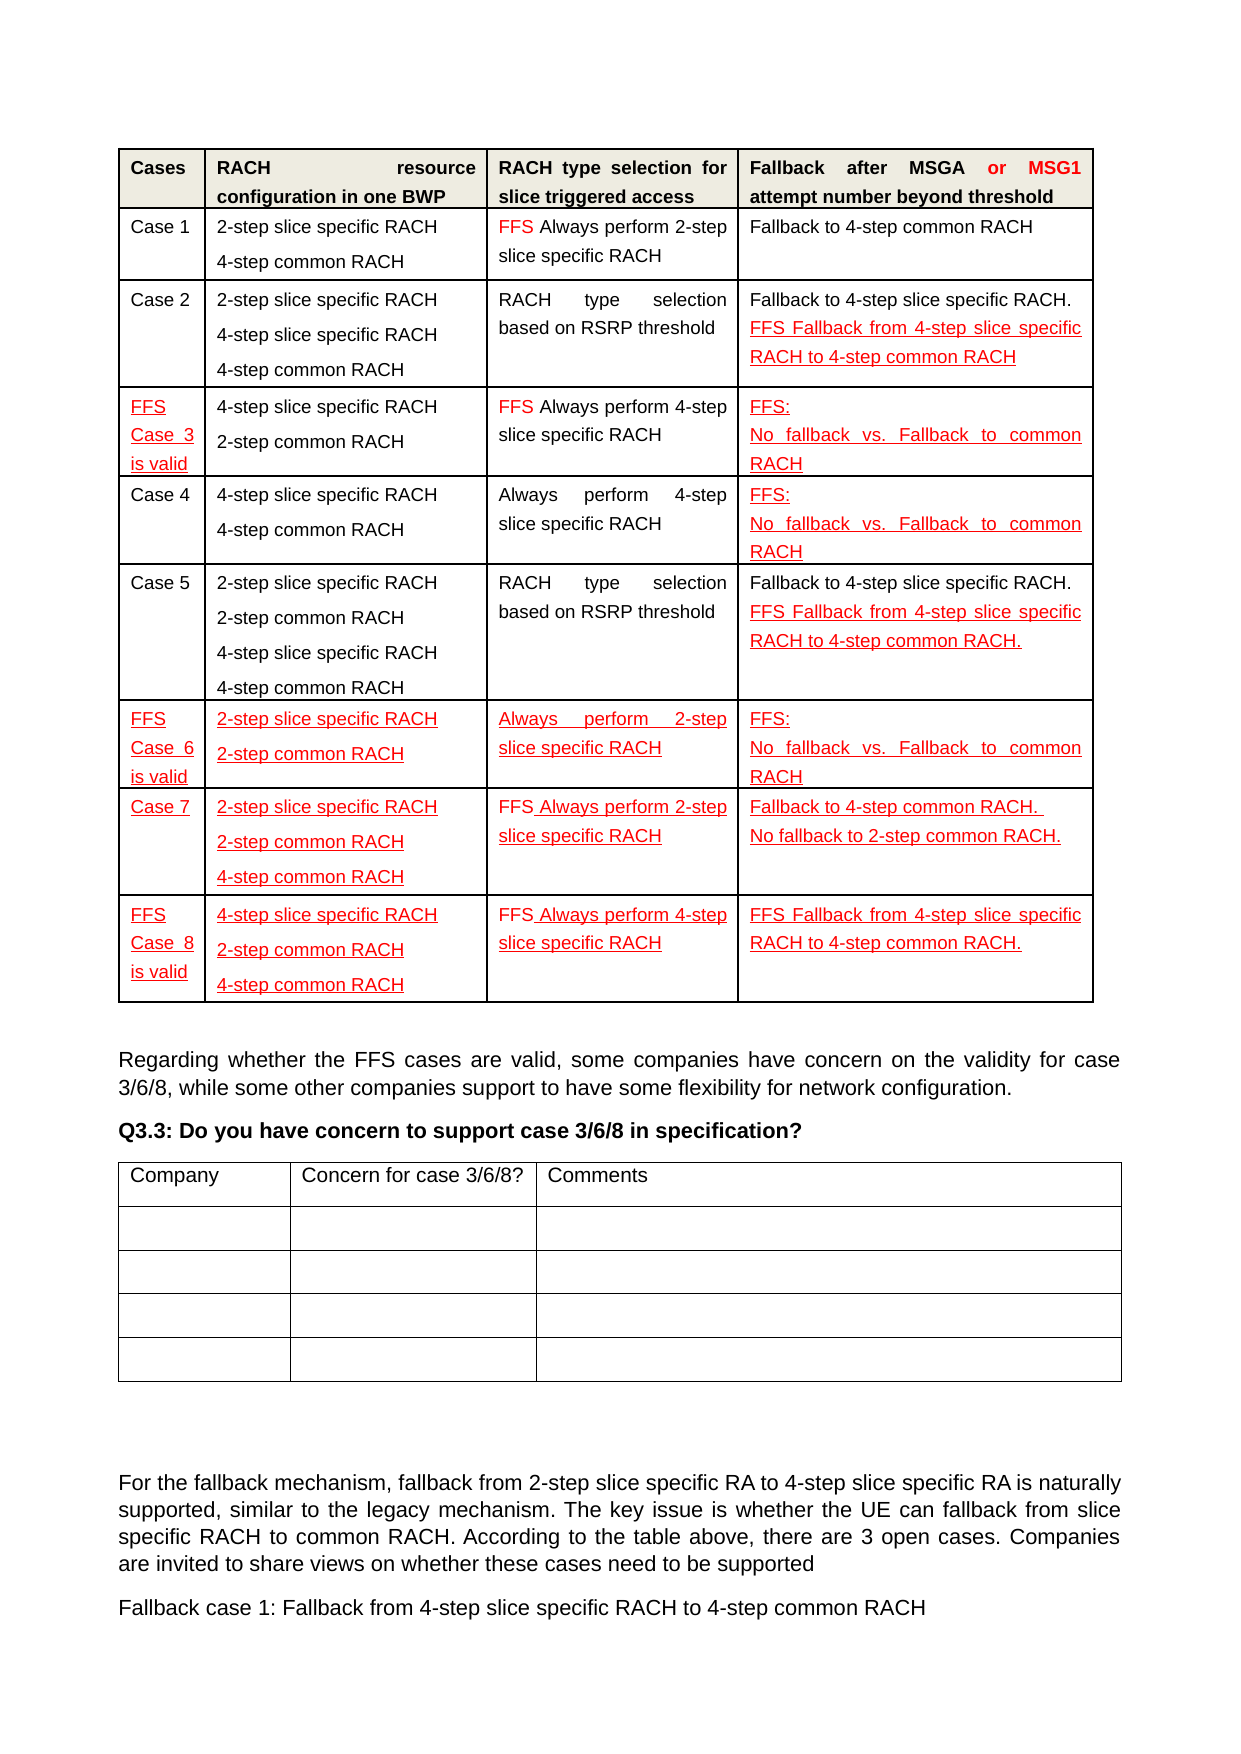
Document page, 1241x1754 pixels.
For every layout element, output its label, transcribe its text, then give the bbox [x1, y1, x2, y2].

table_cell Fallback to 4-step slice specific RACH. FFS Fallback from 4-step slice specific RACH to 4-step common RACH. [739, 565, 1092, 699]
table_cell [291, 1294, 536, 1337]
text Regarding whether the FFS cases are valid, some companies have concern on the validity for case 3/6/8, while some other companies support to have some flexibility for network configuration. [118, 1047, 1122, 1099]
table_cell [119, 1294, 290, 1337]
table_cell [119, 1251, 290, 1293]
table_cell 4-step slice specific RACH 2-step common RACH [206, 388, 486, 474]
table_header Company [119, 1163, 290, 1206]
table_cell Case 7 [120, 789, 204, 894]
table_cell [119, 1207, 290, 1249]
table_cell [537, 1251, 1121, 1293]
table_cell FFS Case 6 is valid [120, 701, 204, 787]
table_cell [537, 1338, 1121, 1381]
table_cell Case 4 [120, 477, 204, 563]
table_cell Fallback to 4-step slice specific RACH. FFS Fallback from 4-step slice specific RACH to 4-step common RACH [739, 281, 1092, 386]
table_cell RACH type selection based on RSRP threshold [488, 565, 737, 699]
table_header Comments [537, 1163, 1121, 1206]
table_cell 2-step slice specific RACH 2-step common RACH [206, 701, 486, 787]
table_cell [291, 1338, 536, 1381]
table_cell 4-step slice specific RACH 2-step common RACH 4-step common RACH [206, 896, 486, 1001]
table_cell [537, 1207, 1121, 1249]
text Q3.3: Do you have concern to support case 3/6/8 in specification? [118, 1118, 1122, 1143]
table_header Cases [120, 150, 204, 207]
table_cell 2-step slice specific RACH 2-step common RACH 4-step slice specific RACH 4-step common RACH [206, 565, 486, 699]
table_cell 4-step slice specific RACH 4-step common RACH [206, 477, 486, 563]
text For the fallback mechanism, fallback from 2-step slice specific RA to 4-step slice specific RA is naturally supported, similar to the legacy mechanism. The key issue is whether the UE can fallback from slice specific RACH to common RACH. According to the table above, there are 3 open cases. Companies are invited to share views on whether these cases need to be supported [118, 1469, 1122, 1576]
table_header RACH type selection for slice triggered access [488, 150, 737, 207]
table_cell FFS Case 3 is valid [120, 388, 204, 474]
table_cell RACH type selection based on RSRP threshold [488, 281, 737, 386]
table_cell [119, 1338, 290, 1381]
table_header Concern for case 3/6/8? [291, 1163, 536, 1206]
table_cell FFS Case 8 is valid [120, 896, 204, 1001]
table_cell FFS Always perform 2-step slice specific RACH [488, 209, 737, 279]
table_cell [291, 1251, 536, 1293]
table_cell Fallback to 4-step common RACH. No fallback to 2-step common RACH. [739, 789, 1092, 894]
table_cell Case 5 [120, 565, 204, 699]
table_cell 2-step slice specific RACH 2-step common RACH 4-step common RACH [206, 789, 486, 894]
table_cell Fallback to 4-step common RACH [739, 209, 1092, 279]
table_cell 2-step slice specific RACH 4-step common RACH [206, 209, 486, 279]
table_cell FFS Fallback from 4-step slice specific RACH to 4-step common RACH. [739, 896, 1092, 1001]
table_cell FFS: No fallback vs. Fallback to common RACH [739, 477, 1092, 563]
table_cell FFS Always perform 2-step slice specific RACH [488, 789, 737, 894]
table_cell Always perform 4-step slice specific RACH [488, 477, 737, 563]
table_header Fallback after MSGA or MSG1 attempt number beyond threshold [739, 150, 1092, 207]
table_cell Always perform 2-step slice specific RACH [488, 701, 737, 787]
table_cell FFS: No fallback vs. Fallback to common RACH [739, 701, 1092, 787]
table_cell Case 1 [120, 209, 204, 279]
table_cell 2-step slice specific RACH 4-step slice specific RACH 4-step common RACH [206, 281, 486, 386]
table_header RACH resource configuration in one BWP [206, 150, 486, 207]
text Fallback case 1: Fallback from 4-step slice specific RACH to 4-step common RACH [118, 1595, 1122, 1620]
table_cell FFS Always perform 4-step slice specific RACH [488, 896, 737, 1001]
table_cell [291, 1207, 536, 1249]
table_cell FFS: No fallback vs. Fallback to common RACH [739, 388, 1092, 474]
table_cell [537, 1294, 1121, 1337]
table_cell FFS Always perform 4-step slice specific RACH [488, 388, 737, 474]
table_cell Case 2 [120, 281, 204, 386]
